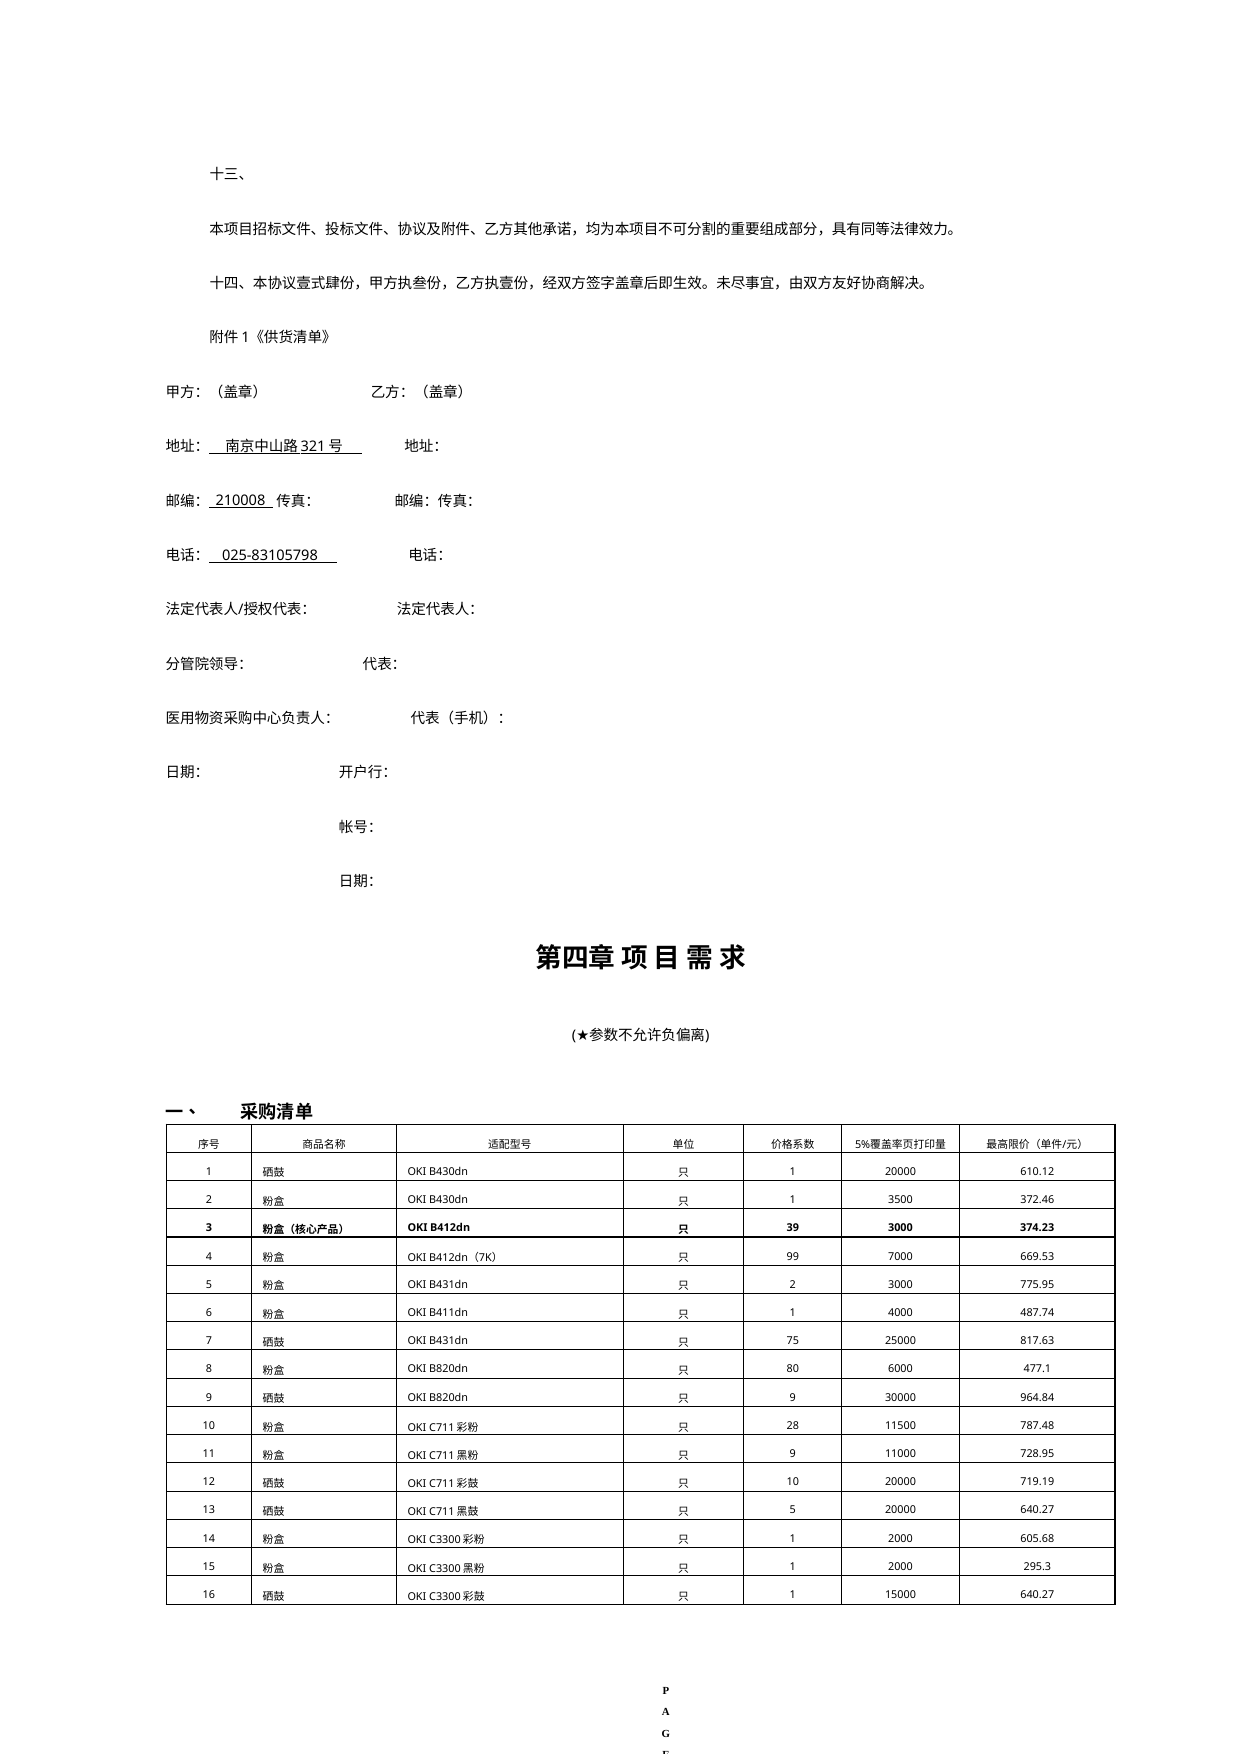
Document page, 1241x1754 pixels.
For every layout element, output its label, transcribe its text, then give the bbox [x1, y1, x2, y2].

table_cell OKI C3300彩鼓 [397, 1576, 623, 1603]
table_header 5%覆盖率页打印量 [842, 1125, 959, 1152]
table_cell 487.74 [960, 1294, 1114, 1321]
table_cell 2 [744, 1266, 841, 1293]
table_cell 20000 [842, 1492, 959, 1519]
table_cell 20000 [842, 1153, 959, 1180]
table_header 价格系数 [744, 1125, 841, 1152]
table_cell 2 [167, 1181, 251, 1208]
table_cell 2000 [842, 1548, 959, 1575]
table_cell OKI B431dn [397, 1322, 623, 1349]
table_cell 2000 [842, 1520, 959, 1547]
table_cell 13 [167, 1492, 251, 1519]
table_cell 640.27 [960, 1492, 1114, 1519]
subtitle 第四章 项 目 需 求 [165, 909, 1115, 975]
table_cell 640.27 [960, 1576, 1114, 1603]
table_cell 80 [744, 1350, 841, 1378]
table_cell OKI B431dn [397, 1266, 623, 1293]
text 十四、本协议壹式肆份，甲方执叁份，乙方执壹份，经双方签字盖章后即生效。未尽事宜，由双方友好协商解决。 [165, 256, 1115, 293]
table_cell 8 [167, 1350, 251, 1378]
table_cell 12 [167, 1463, 251, 1491]
table_cell 374.23 [960, 1209, 1114, 1236]
table_cell 只 [624, 1153, 743, 1180]
text 电话： 025-83105798 电话： [165, 528, 1115, 564]
table_cell 粉盒 [252, 1520, 396, 1547]
table_cell 硒鼓 [252, 1492, 396, 1519]
table_cell 只 [624, 1463, 743, 1491]
table_cell 只 [624, 1548, 743, 1575]
table_cell 3 [167, 1209, 251, 1236]
table_cell 964.84 [960, 1379, 1114, 1406]
table_cell 817.63 [960, 1322, 1114, 1349]
table_cell 9 [167, 1379, 251, 1406]
table_cell 粉盒 [252, 1548, 396, 1575]
table_cell 3500 [842, 1181, 959, 1208]
table_cell 硒鼓 [252, 1322, 396, 1349]
table_cell 1 [744, 1181, 841, 1208]
table_cell 14 [167, 1520, 251, 1547]
table_cell 只 [624, 1435, 743, 1462]
table_cell 硒鼓 [252, 1463, 396, 1491]
text 十三、 [165, 148, 1115, 184]
text 医用物资采购中心负责人： 代表（手机）： [165, 691, 1115, 728]
text 日期： 开户行： [165, 746, 1115, 782]
table_cell 10 [167, 1407, 251, 1434]
table_cell 只 [624, 1266, 743, 1293]
table_cell 只 [624, 1209, 743, 1236]
table_cell 20000 [842, 1463, 959, 1491]
text 附件1《供货清单》 [165, 311, 1115, 347]
table_cell OKI B412dn [397, 1209, 623, 1236]
table_cell OKI B820dn [397, 1350, 623, 1378]
table_cell 5 [167, 1266, 251, 1293]
table_header 序号 [167, 1125, 251, 1152]
table_cell 硒鼓 [252, 1379, 396, 1406]
table_cell OKI C711黑鼓 [397, 1492, 623, 1519]
text 法定代表人/授权代表： 法定代表人： [165, 583, 1115, 619]
table_cell 粉盒 [252, 1266, 396, 1293]
table_cell 硒鼓 [252, 1576, 396, 1603]
table_cell 605.68 [960, 1520, 1114, 1547]
table_cell 粉盒 [252, 1181, 396, 1208]
text 邮编： 210008 传真： 邮编：传真： [165, 474, 1115, 510]
table_cell 7000 [842, 1238, 959, 1265]
table_cell 9 [744, 1435, 841, 1462]
table_cell 只 [624, 1492, 743, 1519]
table_cell 787.48 [960, 1407, 1114, 1434]
table_cell 7 [167, 1322, 251, 1349]
table_cell 粉盒（核心产品） [252, 1209, 396, 1236]
table_header 适配型号 [397, 1125, 623, 1152]
table_cell 372.46 [960, 1181, 1114, 1208]
table_cell 1 [744, 1153, 841, 1180]
table_cell 粉盒 [252, 1238, 396, 1265]
table_cell 610.12 [960, 1153, 1114, 1180]
table_cell 1 [744, 1548, 841, 1575]
table_cell 只 [624, 1238, 743, 1265]
table_header 单位 [624, 1125, 743, 1152]
table_cell 只 [624, 1520, 743, 1547]
table_cell OKI B411dn [397, 1294, 623, 1321]
table_cell 4 [167, 1238, 251, 1265]
table_cell 15000 [842, 1576, 959, 1603]
table_cell OKI C711彩粉 [397, 1407, 623, 1434]
table_cell OKI B820dn [397, 1379, 623, 1406]
table_cell 只 [624, 1407, 743, 1434]
table_cell 11500 [842, 1407, 959, 1434]
text (★参数不允许负偏离) [165, 1008, 1115, 1045]
table_cell 6000 [842, 1350, 959, 1378]
table_cell OKI B412dn（7K） [397, 1238, 623, 1265]
table_cell 只 [624, 1181, 743, 1208]
text 日期： [165, 854, 1115, 891]
table_cell 25000 [842, 1322, 959, 1349]
text 分管院领导： 代表： [165, 637, 1115, 673]
table_cell 只 [624, 1350, 743, 1378]
table_cell 75 [744, 1322, 841, 1349]
table_cell 728.95 [960, 1435, 1114, 1462]
table_header 最高限价（单件/元） [960, 1125, 1114, 1152]
table_cell 1 [744, 1576, 841, 1603]
text 地址： 南京中山路321号 地址： [165, 419, 1115, 456]
text 甲方：（盖章） 乙方：（盖章） [165, 365, 1115, 401]
table_cell 3000 [842, 1209, 959, 1236]
table_cell OKI B430dn [397, 1181, 623, 1208]
text 本项目招标文件、投标文件、协议及附件、乙方其他承诺，均为本项目不可分割的重要组成部分，具有同等法律效力。 [165, 202, 1115, 238]
text 帐号： [165, 800, 1115, 836]
table_cell 775.95 [960, 1266, 1114, 1293]
table_cell 1 [167, 1153, 251, 1180]
table_cell OKI C711彩鼓 [397, 1463, 623, 1491]
table_cell 只 [624, 1322, 743, 1349]
table_cell 9 [744, 1379, 841, 1406]
table_cell 粉盒 [252, 1350, 396, 1378]
table_cell 只 [624, 1576, 743, 1603]
table_cell 99 [744, 1238, 841, 1265]
table_cell 10 [744, 1463, 841, 1491]
table_cell 477.1 [960, 1350, 1114, 1378]
table_cell 11 [167, 1435, 251, 1462]
table_cell 4000 [842, 1294, 959, 1321]
table_cell 28 [744, 1407, 841, 1434]
table_cell 3000 [842, 1266, 959, 1293]
table_cell 30000 [842, 1379, 959, 1406]
table_header 商品名称 [252, 1125, 396, 1152]
table_cell 295.3 [960, 1548, 1114, 1575]
table_cell OKI B430dn [397, 1153, 623, 1180]
table_cell 1 [744, 1294, 841, 1321]
table_cell 粉盒 [252, 1407, 396, 1434]
table_cell 669.53 [960, 1238, 1114, 1265]
table_cell 39 [744, 1209, 841, 1236]
table_cell OKI C3300彩粉 [397, 1520, 623, 1547]
table_cell OKI C711黑粉 [397, 1435, 623, 1462]
table_cell 硒鼓 [252, 1153, 396, 1180]
table_cell 只 [624, 1379, 743, 1406]
table_cell 只 [624, 1294, 743, 1321]
table_cell 5 [744, 1492, 841, 1519]
table_cell 719.19 [960, 1463, 1114, 1491]
table_cell 11000 [842, 1435, 959, 1462]
list 采购清单 [165, 1081, 1115, 1123]
table_cell 15 [167, 1548, 251, 1575]
table_cell 16 [167, 1576, 251, 1603]
table_cell 粉盒 [252, 1435, 396, 1462]
table_cell 粉盒 [252, 1294, 396, 1321]
table_cell 1 [744, 1520, 841, 1547]
table_cell 6 [167, 1294, 251, 1321]
table_cell OKI C3300黑粉 [397, 1548, 623, 1575]
